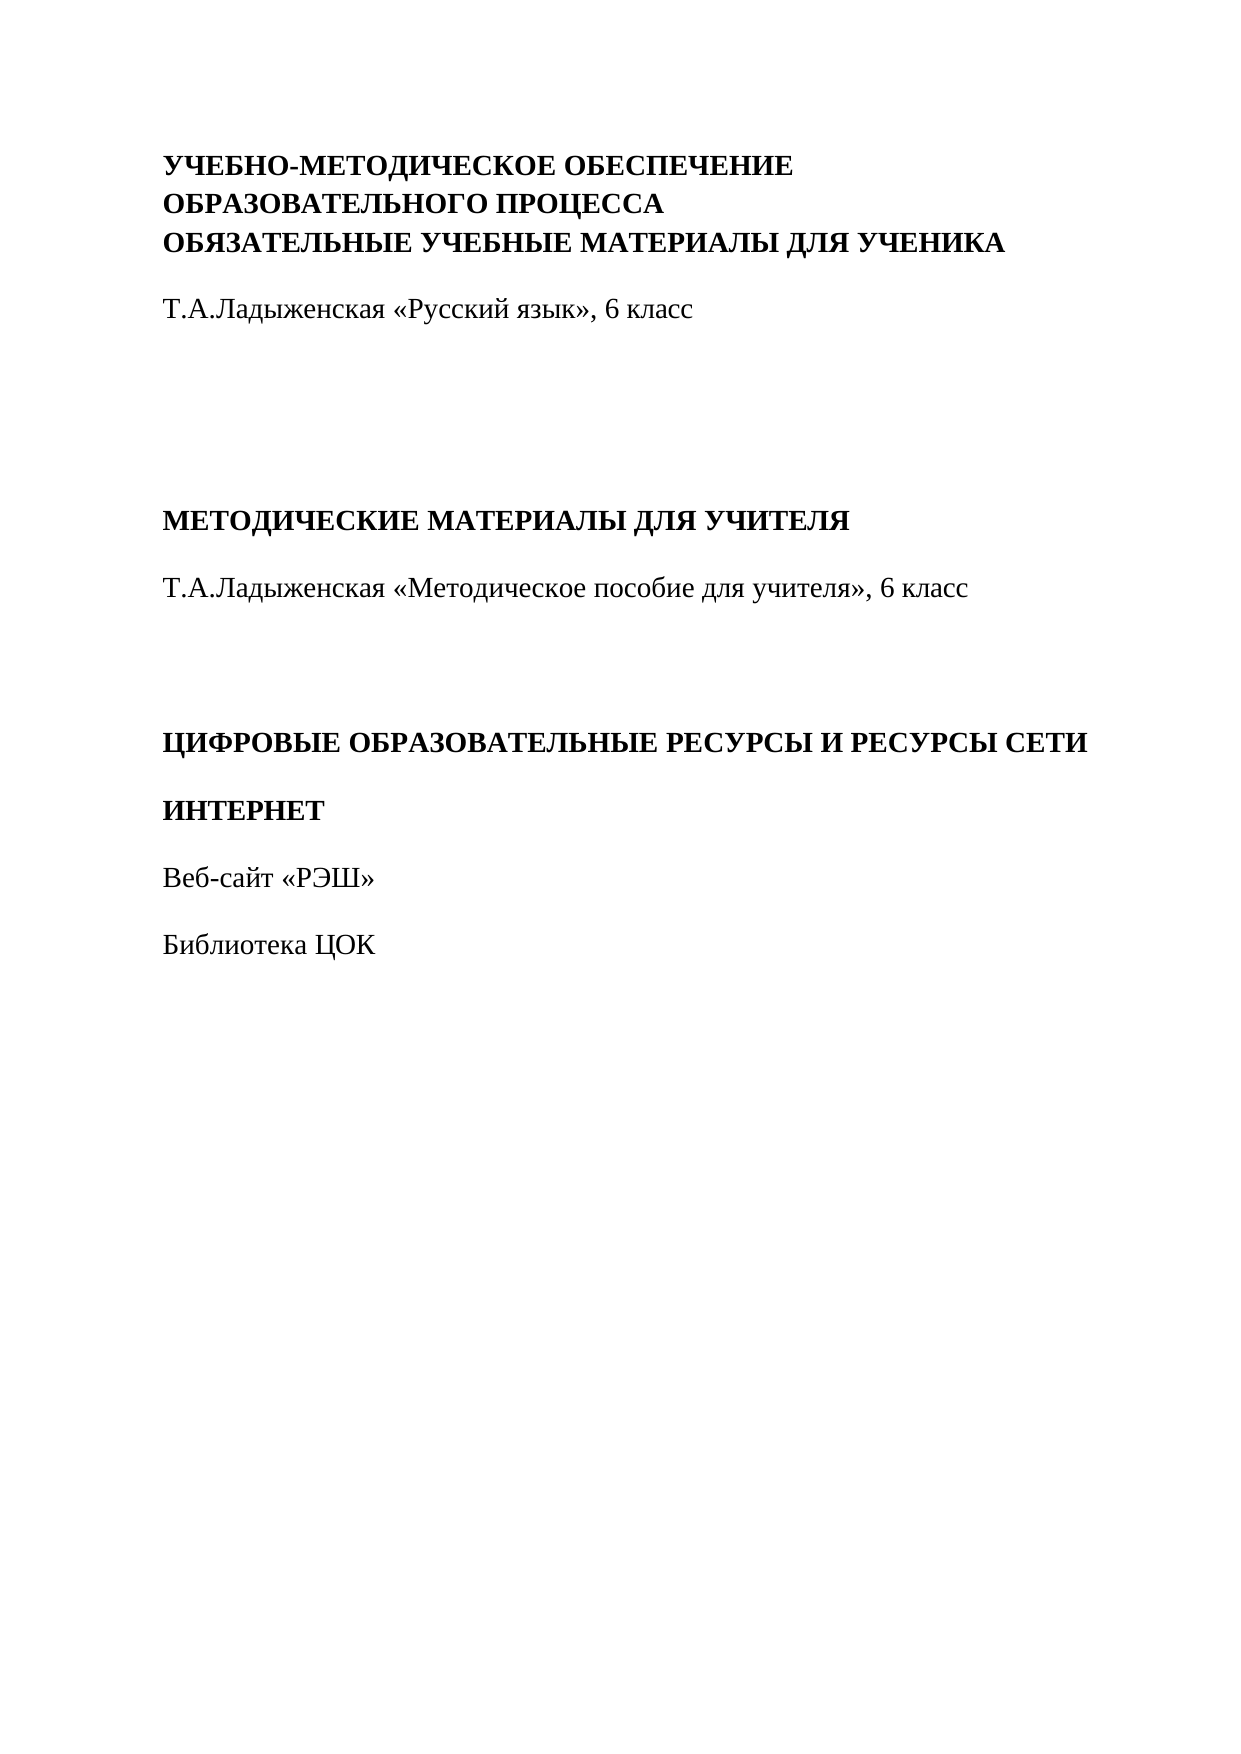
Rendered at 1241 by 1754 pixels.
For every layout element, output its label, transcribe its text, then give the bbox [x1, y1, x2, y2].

text Веб-сайт «РЭШ» Библиотека ЦОК [162, 860, 516, 960]
text Т.А.Ладыженская «Русский язык», 6 класс [162, 292, 1098, 325]
text ОБЯЗАТЕЛЬНЫЕ УЧЕБНЫЕ МАТЕРИАЛЫ ДЛЯ УЧЕНИКА [162, 225, 1098, 259]
text МЕТОДИЧЕСКИЕ МАТЕРИАЛЫ ДЛЯ УЧИТЕЛЯ [162, 503, 1098, 537]
text УЧЕБНО-МЕТОДИЧЕСКОЕ ОБЕСПЕЧЕНИЕ ОБРАЗОВАТЕЛЬНОГО ПРОЦЕССА [162, 148, 1098, 220]
text ЦИФРОВЫЕ ОБРАЗОВАТЕЛЬНЫЕ РЕСУРСЫ И РЕСУРСЫ СЕТИ ИНТЕРНЕТ [162, 726, 1098, 826]
text Т.А.Ладыженская «Методическое пособие для учителя», 6 класс [162, 570, 1098, 603]
